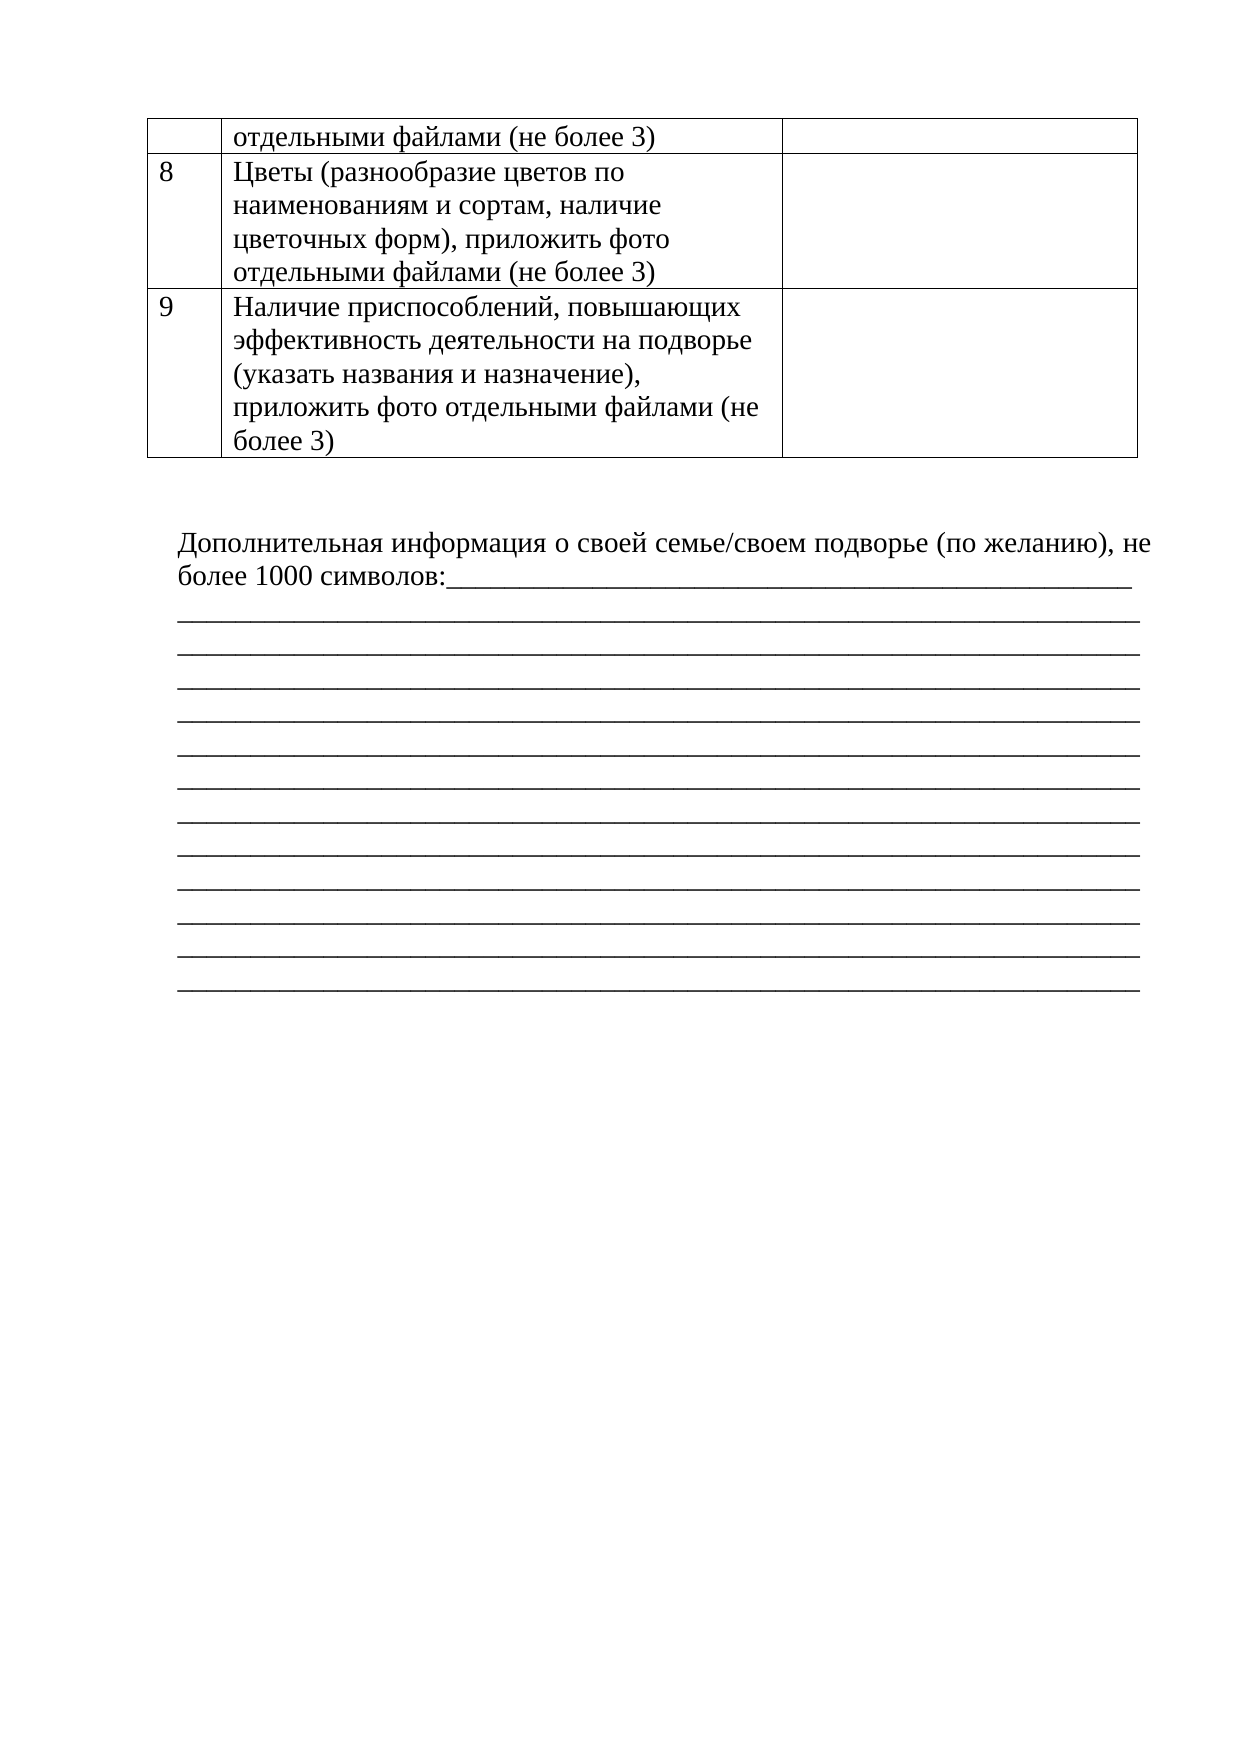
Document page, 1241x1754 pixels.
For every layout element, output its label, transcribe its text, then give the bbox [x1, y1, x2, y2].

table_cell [222, 119, 782, 153]
table_cell [783, 289, 1137, 457]
table_cell [783, 154, 1137, 288]
table_cell 9 [148, 289, 221, 457]
text Дополнительная информация о своей семье/своем подворье (по желанию), не более 1000 символов:_______________________________________________ [177, 525, 1152, 592]
table_cell Цветы (разнообразие цветов по наименованиям и сортам, наличие цветочных форм), приложить фото отдельными файлами (не более 3) [222, 154, 782, 288]
text ________________________________________________________________________________________________________________________________________________________________________________________________________________________________________________________________________________________________________________________________________________________________________________________________________________________________________________________________________________________________________________________________________________________________________________________________________________________________________________________________________________________________________________________________________________________________________________________________________________________ [177, 592, 1152, 994]
table_cell 8 [148, 154, 221, 288]
table_cell Наличие приспособлений, повышающих эффективность деятельности на подворье (указать названия и назначение), приложить фото отдельными файлами (не более 3) [222, 289, 782, 457]
table_cell 7 [148, 119, 221, 153]
table_cell [783, 119, 1137, 153]
